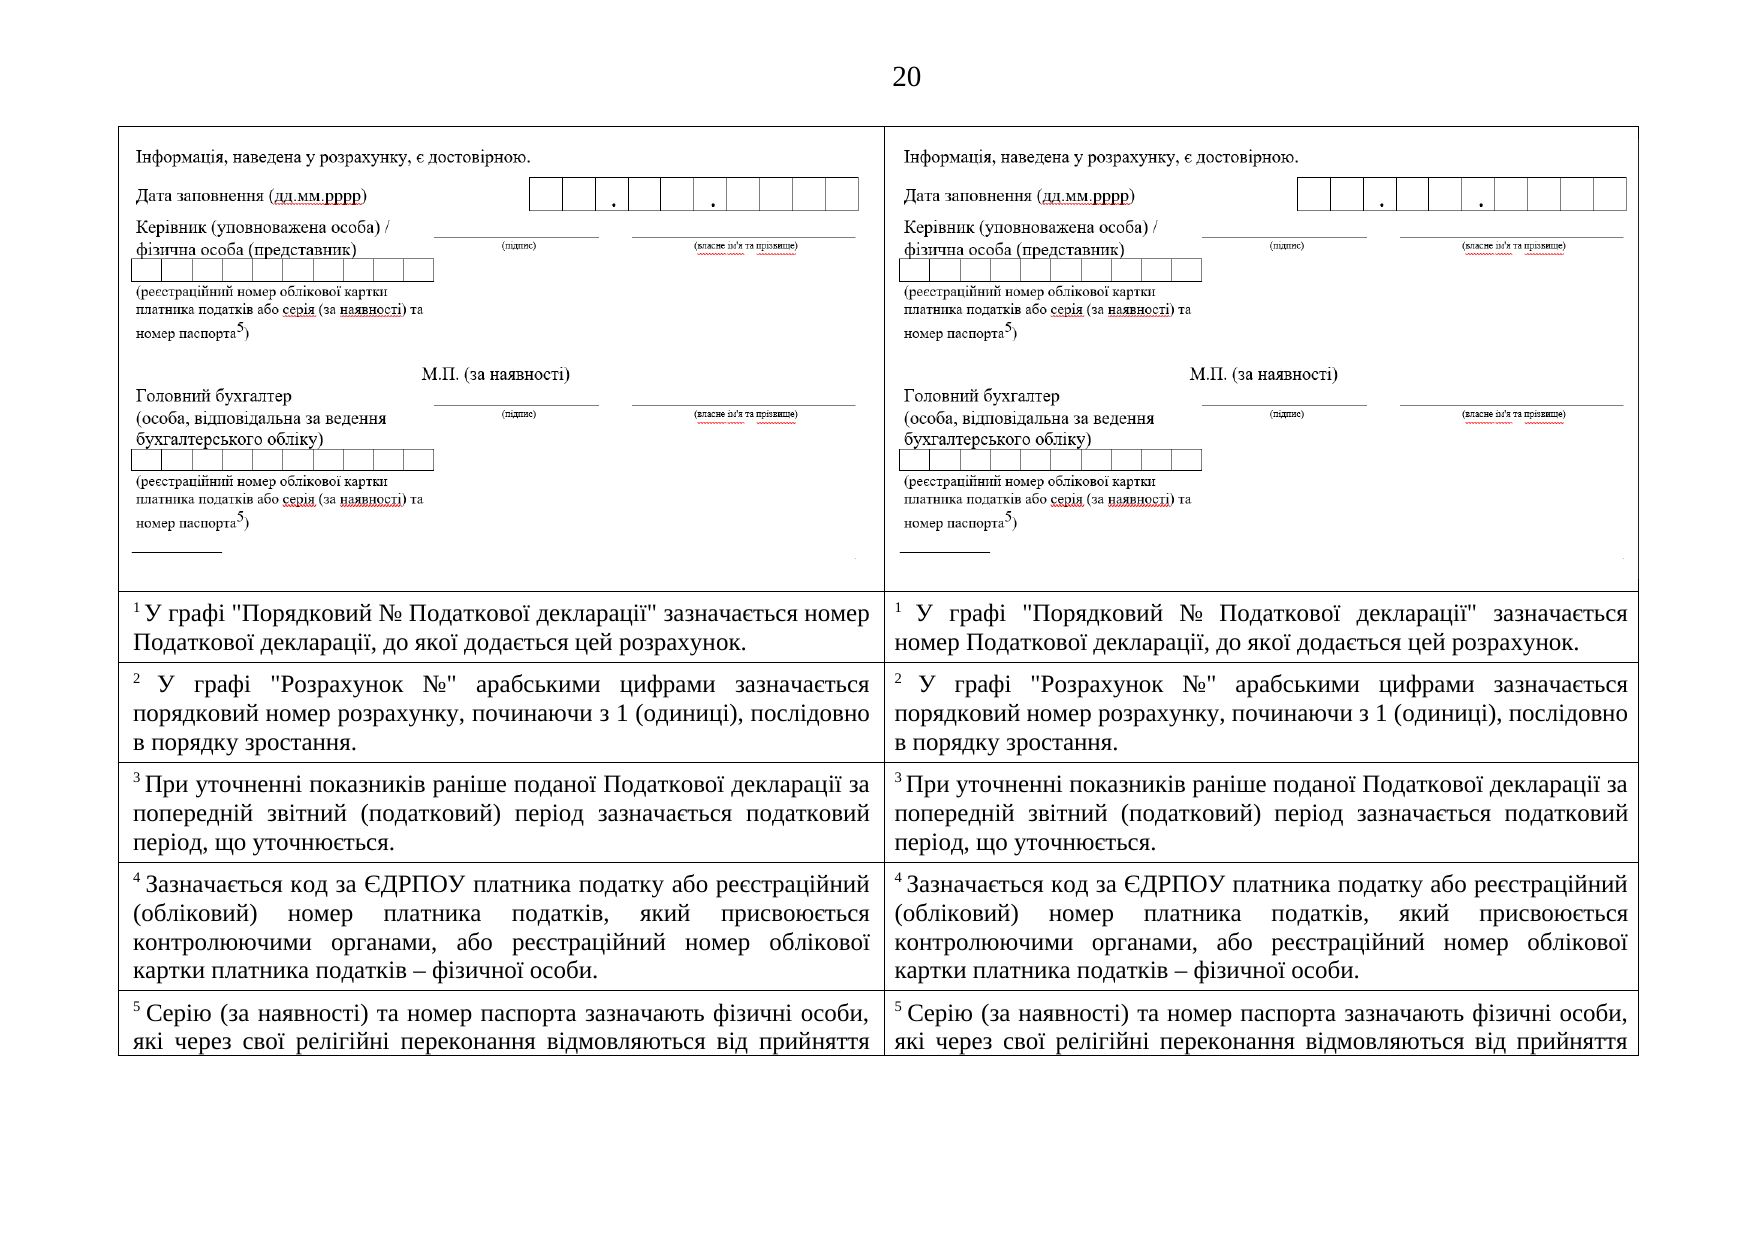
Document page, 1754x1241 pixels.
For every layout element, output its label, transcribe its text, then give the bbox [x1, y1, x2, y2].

table_cell 3 При уточненні показників раніше поданої Податкової декларації за попередній звітний (податковий) період зазначається податковий період, що уточнюється. [885, 763, 1638, 862]
table_cell 1 У графі "Порядковий № Податкової декларації" зазначається номер Податкової декларації, до якої додається цей розрахунок. [119, 592, 884, 662]
table_cell [119, 127, 884, 591]
table_cell 2 У графі "Розрахунок №" арабськими цифрами зазначається порядковий номер розрахунку, починаючи з 1 (одиниці), послідовно в порядку зростання. [885, 663, 1638, 762]
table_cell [885, 991, 1638, 1055]
table_cell 2 У графі "Розрахунок №" арабськими цифрами зазначається порядковий номер розрахунку, починаючи з 1 (одиниці), послідовно в порядку зростання. [119, 663, 884, 762]
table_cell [119, 991, 884, 1055]
picture [894, 139, 1639, 579]
table_cell 3 При уточненні показників раніше поданої Податкової декларації за попередній звітний (податковий) період зазначається податковий період, що уточнюється. [119, 763, 884, 862]
picture [127, 139, 871, 579]
table_cell 4 Зазначається код за ЄДРПОУ платника податку або реєстраційний (обліковий) номер платника податків, який присвоюється контролюючими органами, або реєстраційний номер облікової картки платника податків – фізичної особи. [885, 863, 1638, 990]
table_cell [885, 127, 1638, 591]
table_cell 1 У графі "Порядковий № Податкової декларації" зазначається номер Податкової декларації, до якої додається цей розрахунок. [885, 592, 1638, 662]
table_cell 4 Зазначається код за ЄДРПОУ платника податку або реєстраційний (обліковий) номер платника податків, який присвоюється контролюючими органами, або реєстраційний номер облікової картки платника податків – фізичної особи. [119, 863, 884, 990]
